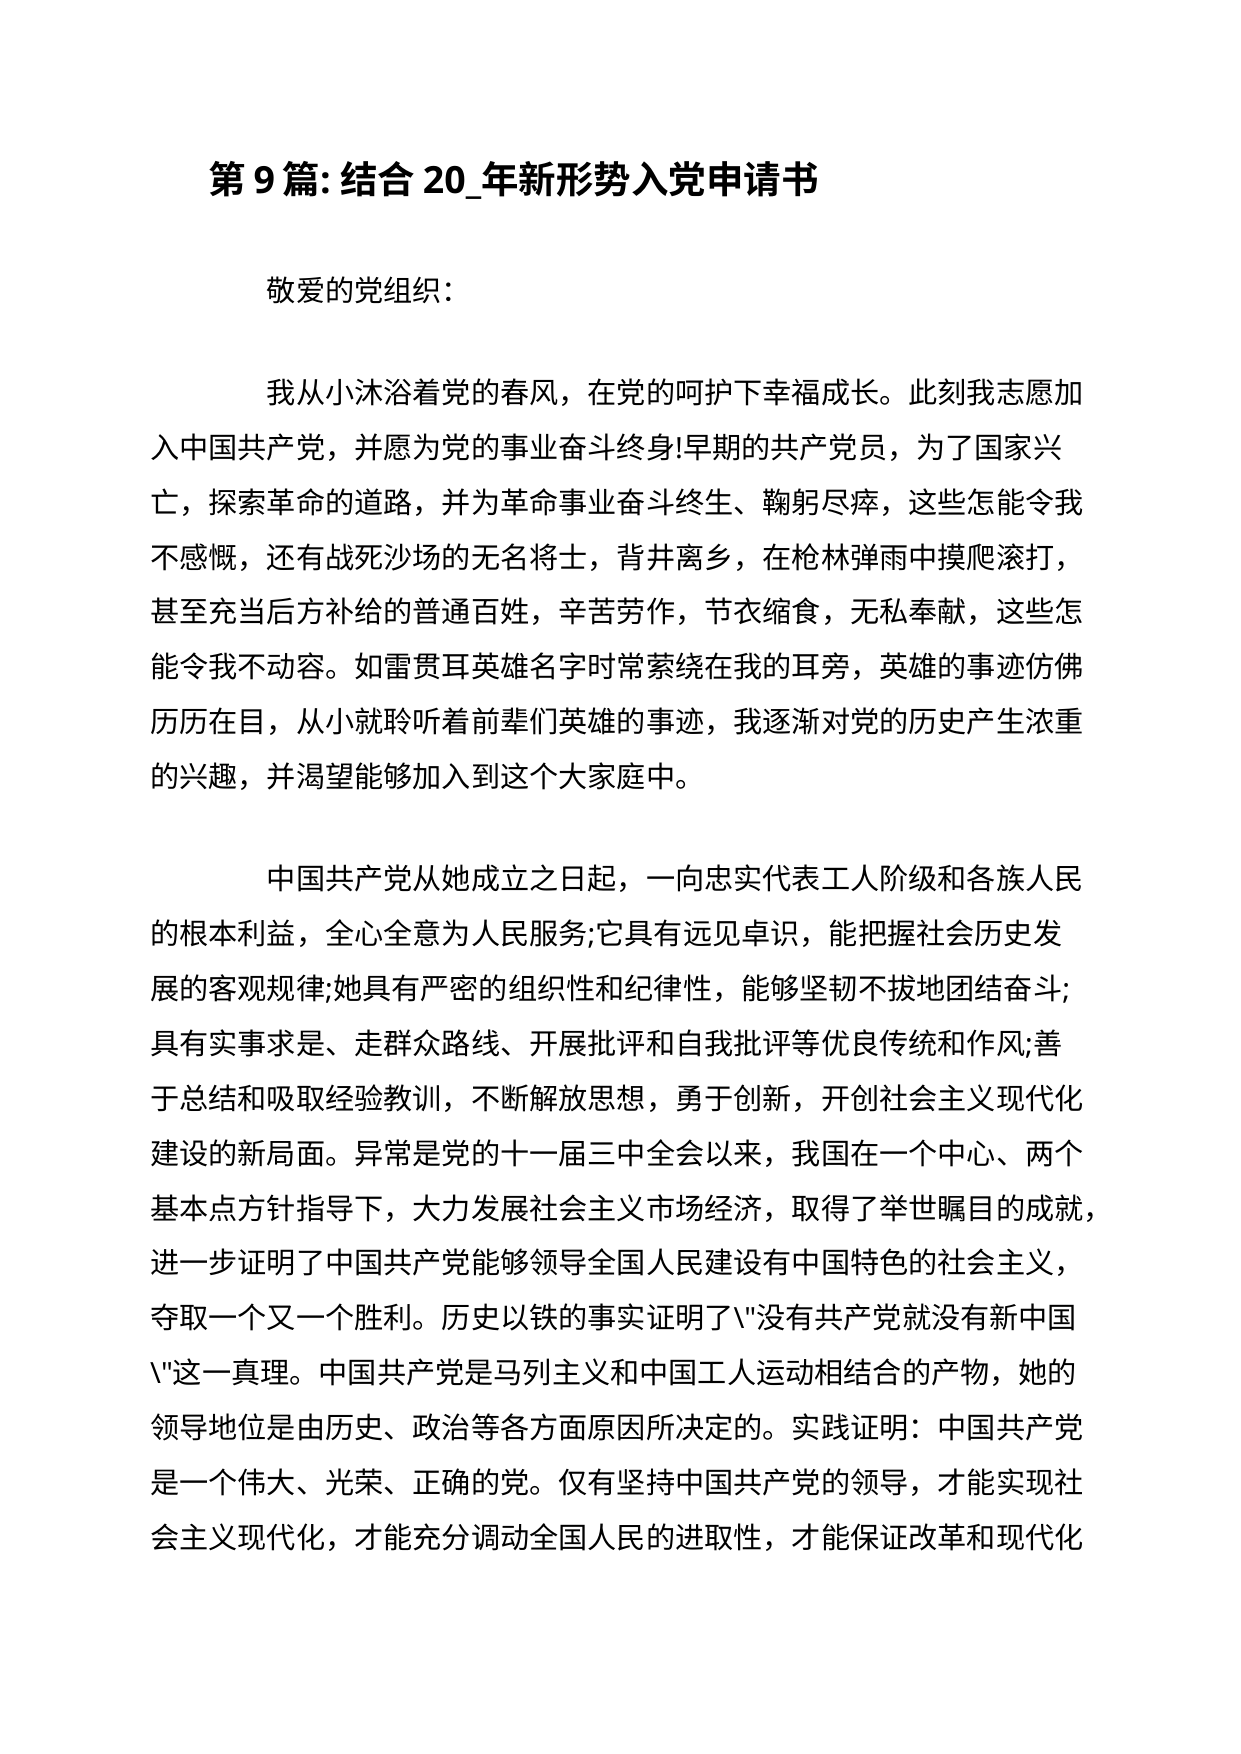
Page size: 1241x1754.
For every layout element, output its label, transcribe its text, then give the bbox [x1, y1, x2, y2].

text 第9篇: 结合20_年新形势入党申请书 [150, 150, 1090, 204]
text 敬爱的党组织： [150, 268, 1090, 310]
text 我从小沐浴着党的春风，在党的呵护下幸福成长。此刻我志愿加入中国共产党，并愿为党的事业奋斗终身!早期的共产党员，为了国家兴亡，探索革命的道路，并为革命事业奋斗终生、鞠躬尽瘁，这些怎能令我不感慨，还有战死沙场的无名将士，背井离乡，在枪林弹雨中摸爬滚打，甚至充当后方补给的普通百姓，辛苦劳作，节衣缩食，无私奉献，这些怎能令我不动容。如雷贯耳英雄名字时常萦绕在我的耳旁，英雄的事迹仿佛历历在目，从小就聆听着前辈们英雄的事迹，我逐渐对党的历史产生浓重的兴趣，并渴望能够加入到这个大家庭中。 [150, 369, 1090, 796]
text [150, 856, 1090, 1557]
